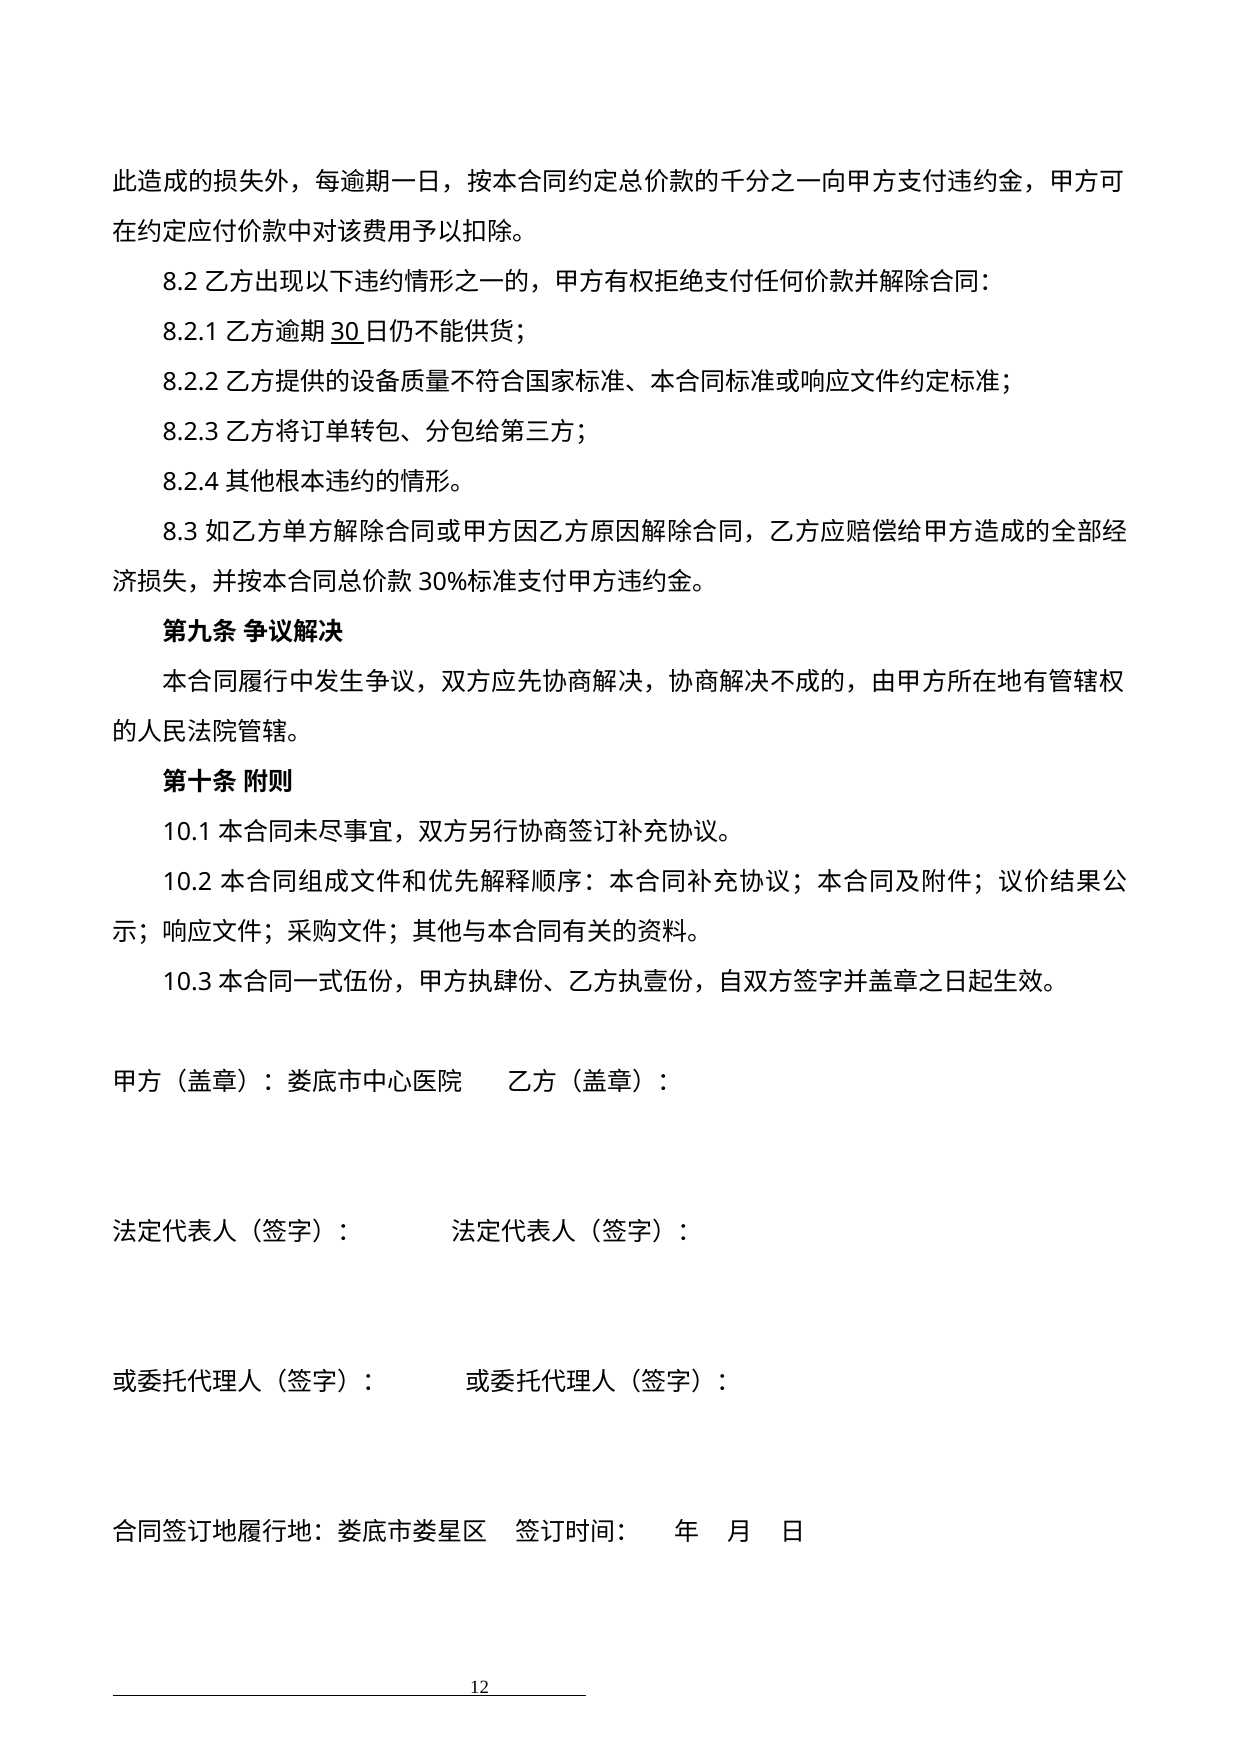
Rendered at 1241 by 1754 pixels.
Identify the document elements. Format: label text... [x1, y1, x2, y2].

list 8.2.1 乙方逾期30日仍不能供货； [112, 300, 1128, 350]
list 10.1 本合同未尽事宜，双方另行协商签订补充协议。 [112, 800, 1128, 850]
list 8.3 如乙方单方解除合同或甲方因乙方原因解除合同，乙方应赔偿给甲方造成的全部经济损失，并按本合同总价款 30%标准支付甲方违约金。 [112, 500, 1128, 600]
list 第九条 争议解决 [112, 600, 1128, 650]
list 8.2.4 其他根本违约的情形。 [112, 450, 1128, 500]
list 8.2.3 乙方将订单转包、分包给第三方； [112, 400, 1128, 450]
list 10.2 本合同组成文件和优先解释顺序：本合同补充协议；本合同及附件；议价结果公示；响应文件；采购文件；其他与本合同有关的资料。 [112, 850, 1128, 950]
list 本合同履行中发生争议，双方应先协商解决，协商解决不成的，由甲方所在地有管辖权的人民法院管辖。 [112, 650, 1128, 750]
list 法定代表人（签字）： 法定代表人（签字）： [112, 1200, 1128, 1250]
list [112, 150, 1128, 250]
list 甲方（盖章）：娄底市中心医院 乙方（盖章）： [112, 1050, 1128, 1100]
list 合同签订地履行地：娄底市娄星区 签订时间： 年 月 日 [112, 1500, 1128, 1550]
list 8.2 乙方出现以下违约情形之一的，甲方有权拒绝支付任何价款并解除合同： [112, 250, 1128, 300]
list 8.2.2 乙方提供的设备质量不符合国家标准、本合同标准或响应文件约定标准； [112, 350, 1128, 400]
list 或委托代理人（签字）： 或委托代理人（签字）： [112, 1350, 1128, 1400]
list 第十条 附则 [112, 750, 1128, 800]
list 10.3 本合同一式伍份，甲方执肆份、乙方执壹份，自双方签字并盖章之日起生效。 [112, 950, 1128, 1000]
